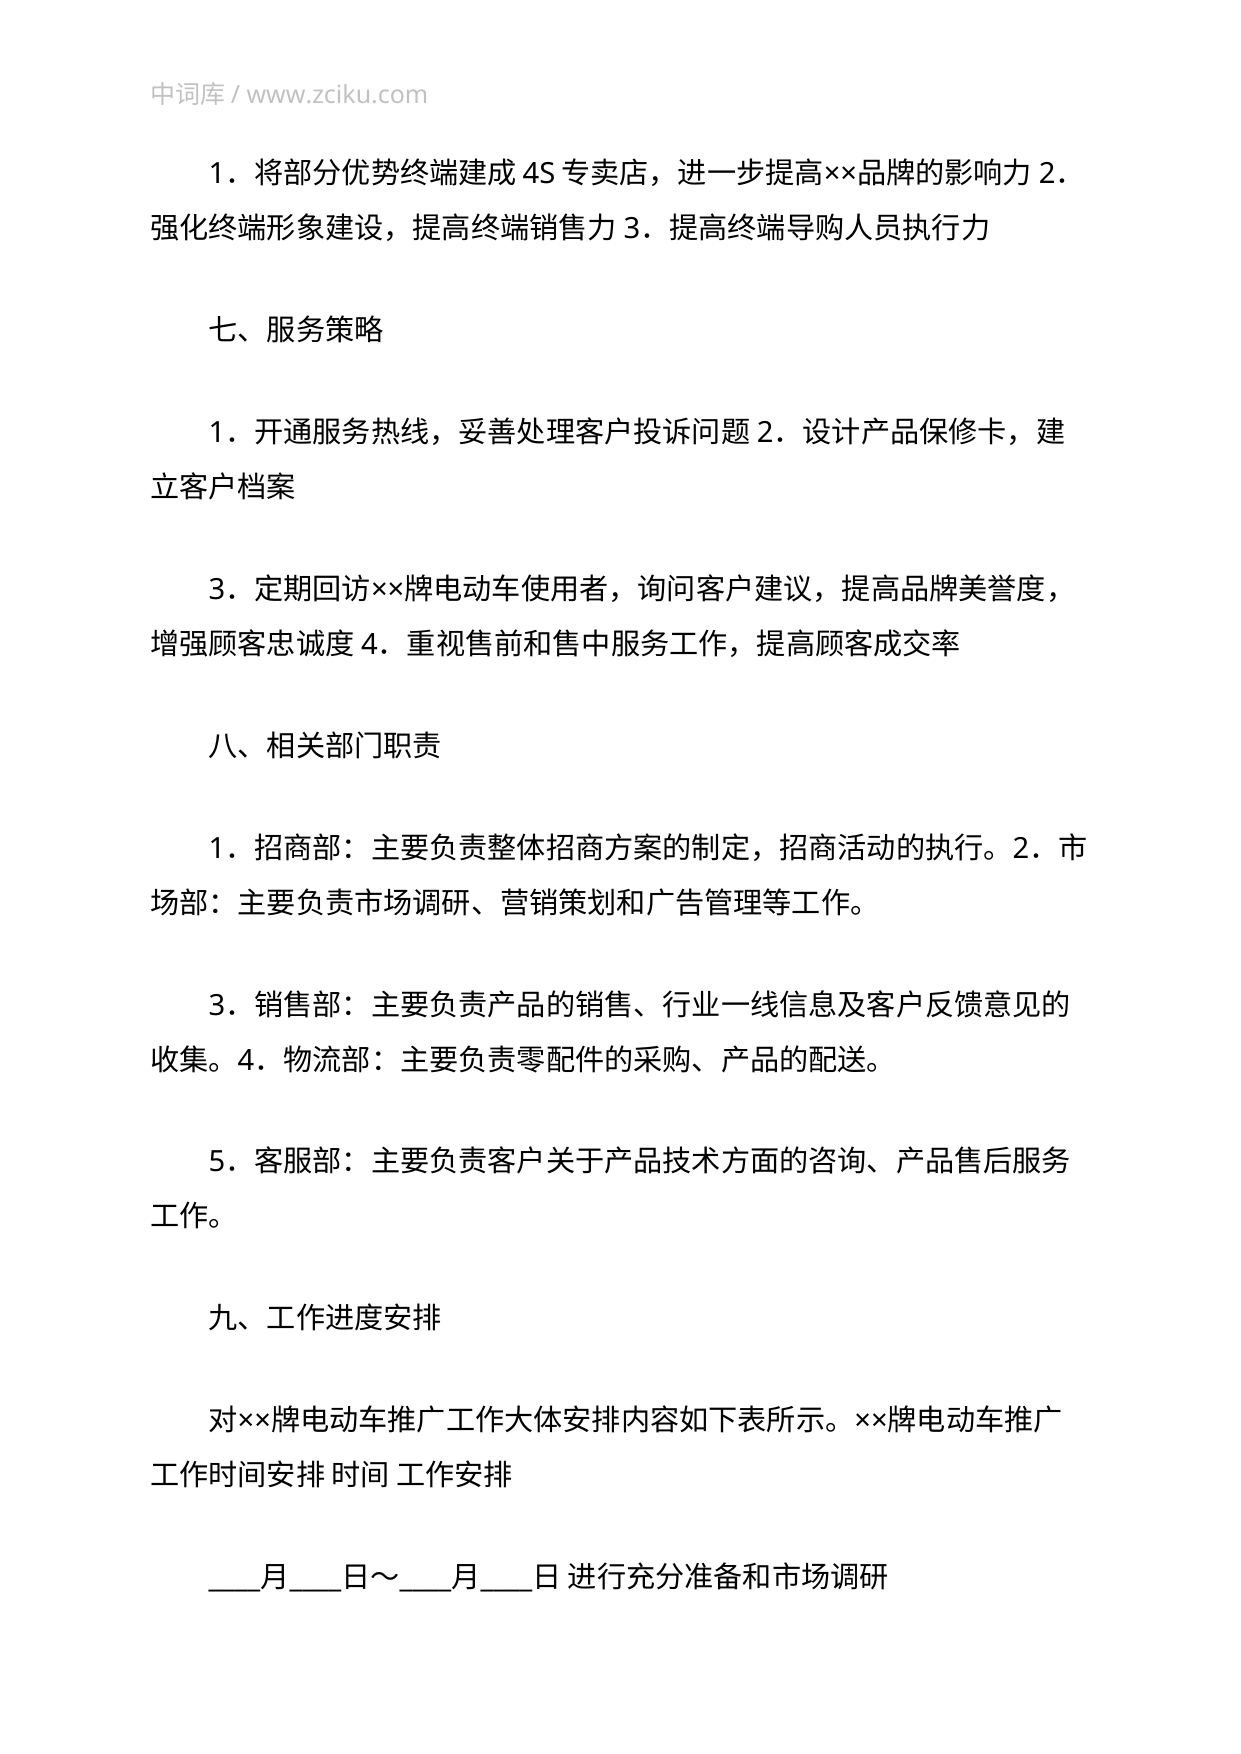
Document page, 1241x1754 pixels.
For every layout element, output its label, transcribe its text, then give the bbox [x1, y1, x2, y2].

text 七、服务策略 [150, 307, 1090, 349]
text 5．客服部：主要负责客户关于产品技术方面的咨询、产品售后服务工作。 [150, 1138, 1090, 1235]
text 1．将部分优势终端建成4S专卖店，进一步提高××品牌的影响力 2．强化终端形象建设，提高终端销售力 3．提高终端导购人员执行力 [150, 150, 1090, 247]
text 对××牌电动车推广工作大体安排内容如下表所示。××牌电动车推广工作时间安排 时间 工作安排 [150, 1397, 1090, 1494]
text 3．销售部：主要负责产品的销售、行业一线信息及客户反馈意见的收集。4．物流部：主要负责零配件的采购、产品的配送。 [150, 981, 1090, 1078]
text 3．定期回访××牌电动车使用者，询问客户建议，提高品牌美誉度，增强顾客忠诚度 4．重视售前和售中服务工作，提高顾客成交率 [150, 566, 1090, 663]
text ____月____日～____月____日 进行充分准备和市场调研 [150, 1553, 1090, 1596]
text 1．招商部：主要负责整体招商方案的制定，招商活动的执行。2．市场部：主要负责市场调研、营销策划和广告管理等工作。 [150, 824, 1090, 922]
text 1．开通服务热线，妥善处理客户投诉问题 2．设计产品保修卡，建立客户档案 [150, 409, 1090, 506]
text 九、工作进度安排 [150, 1295, 1090, 1337]
text 八、相关部门职责 [150, 722, 1090, 765]
